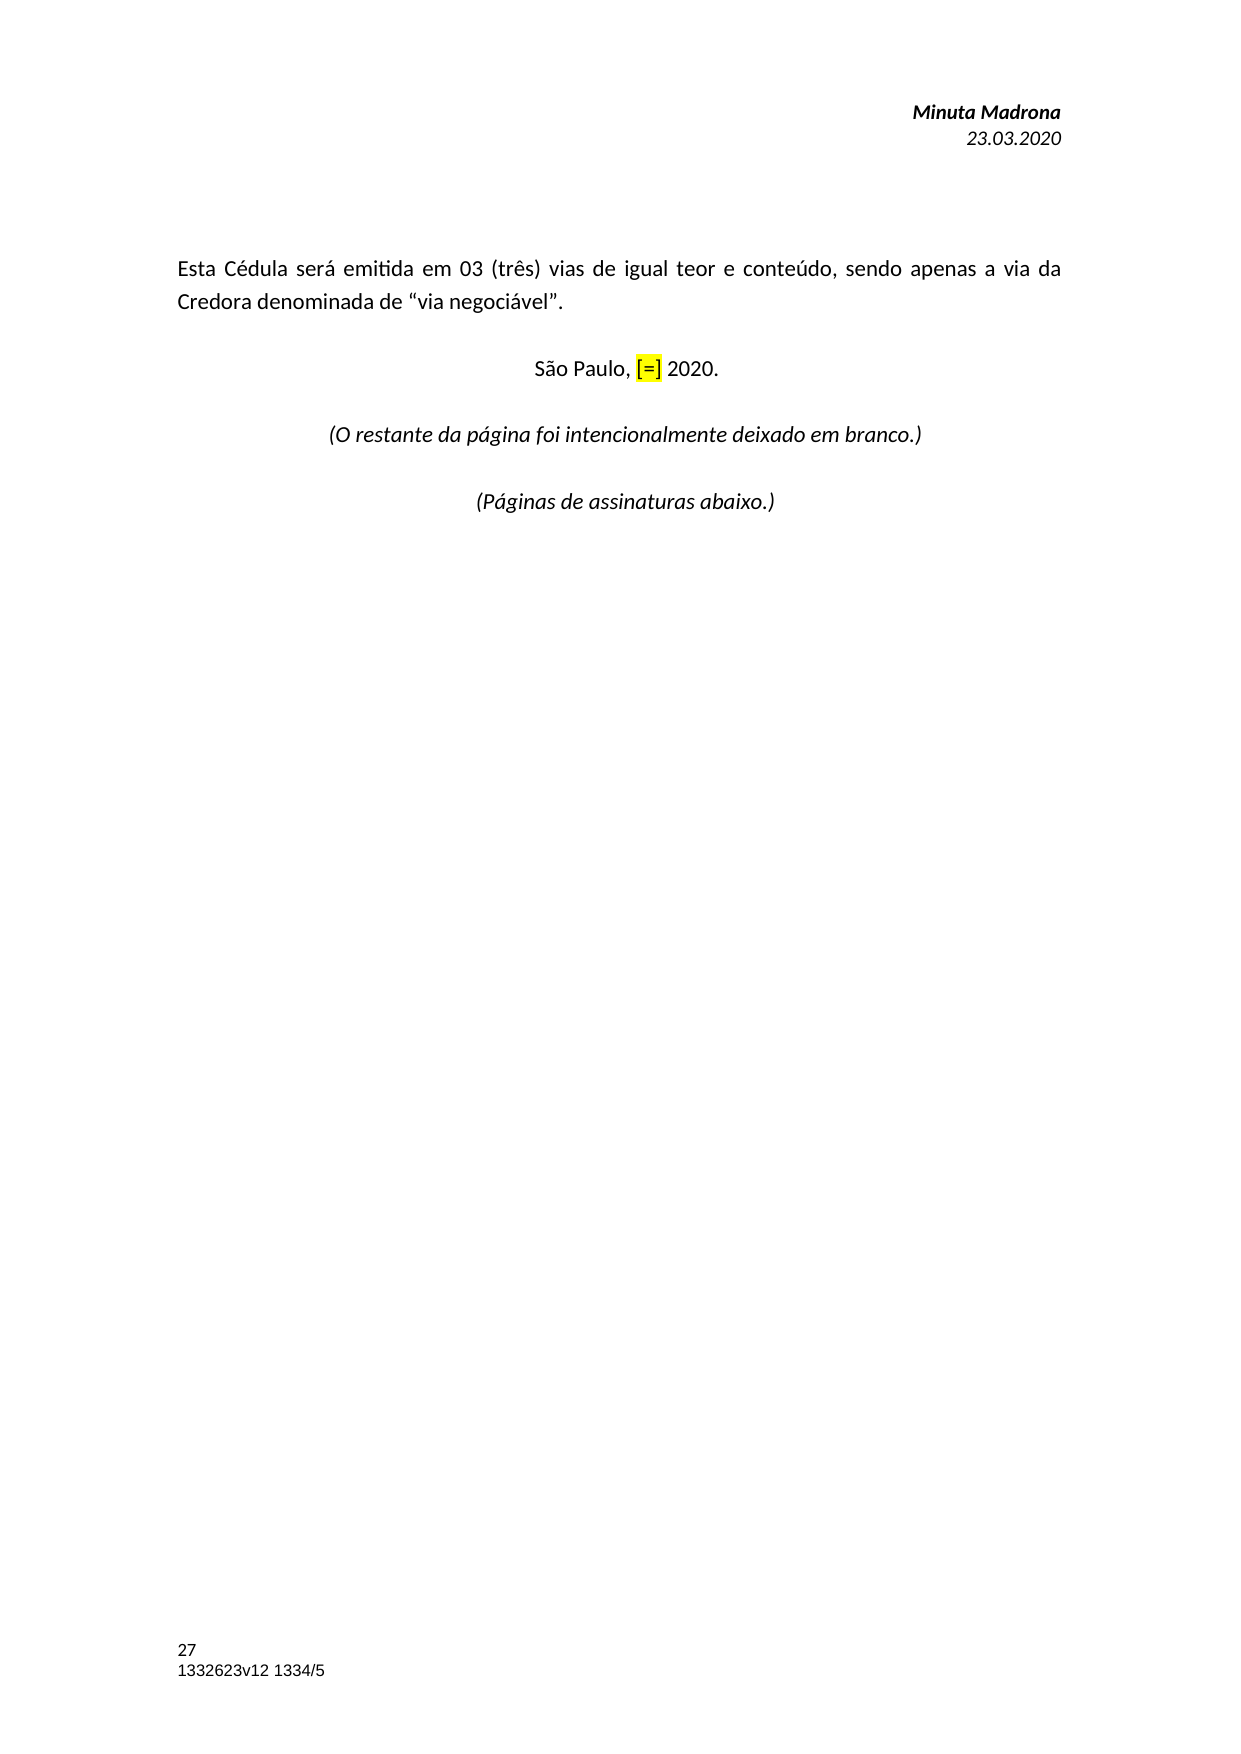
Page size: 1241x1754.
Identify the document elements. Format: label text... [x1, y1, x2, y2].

text São Paulo, [=] 2020. [236, 349, 1017, 383]
text (Páginas de assinaturas abaixo.) [236, 483, 1017, 516]
text Esta Cédula será emitida em 03 (três) vias de igual teor e conteúdo, sendo apenas a via da Credora denominada de “via negociável”. [177, 249, 1063, 316]
text (O restante da página foi intencionalmente deixado em branco.) [236, 416, 1017, 449]
